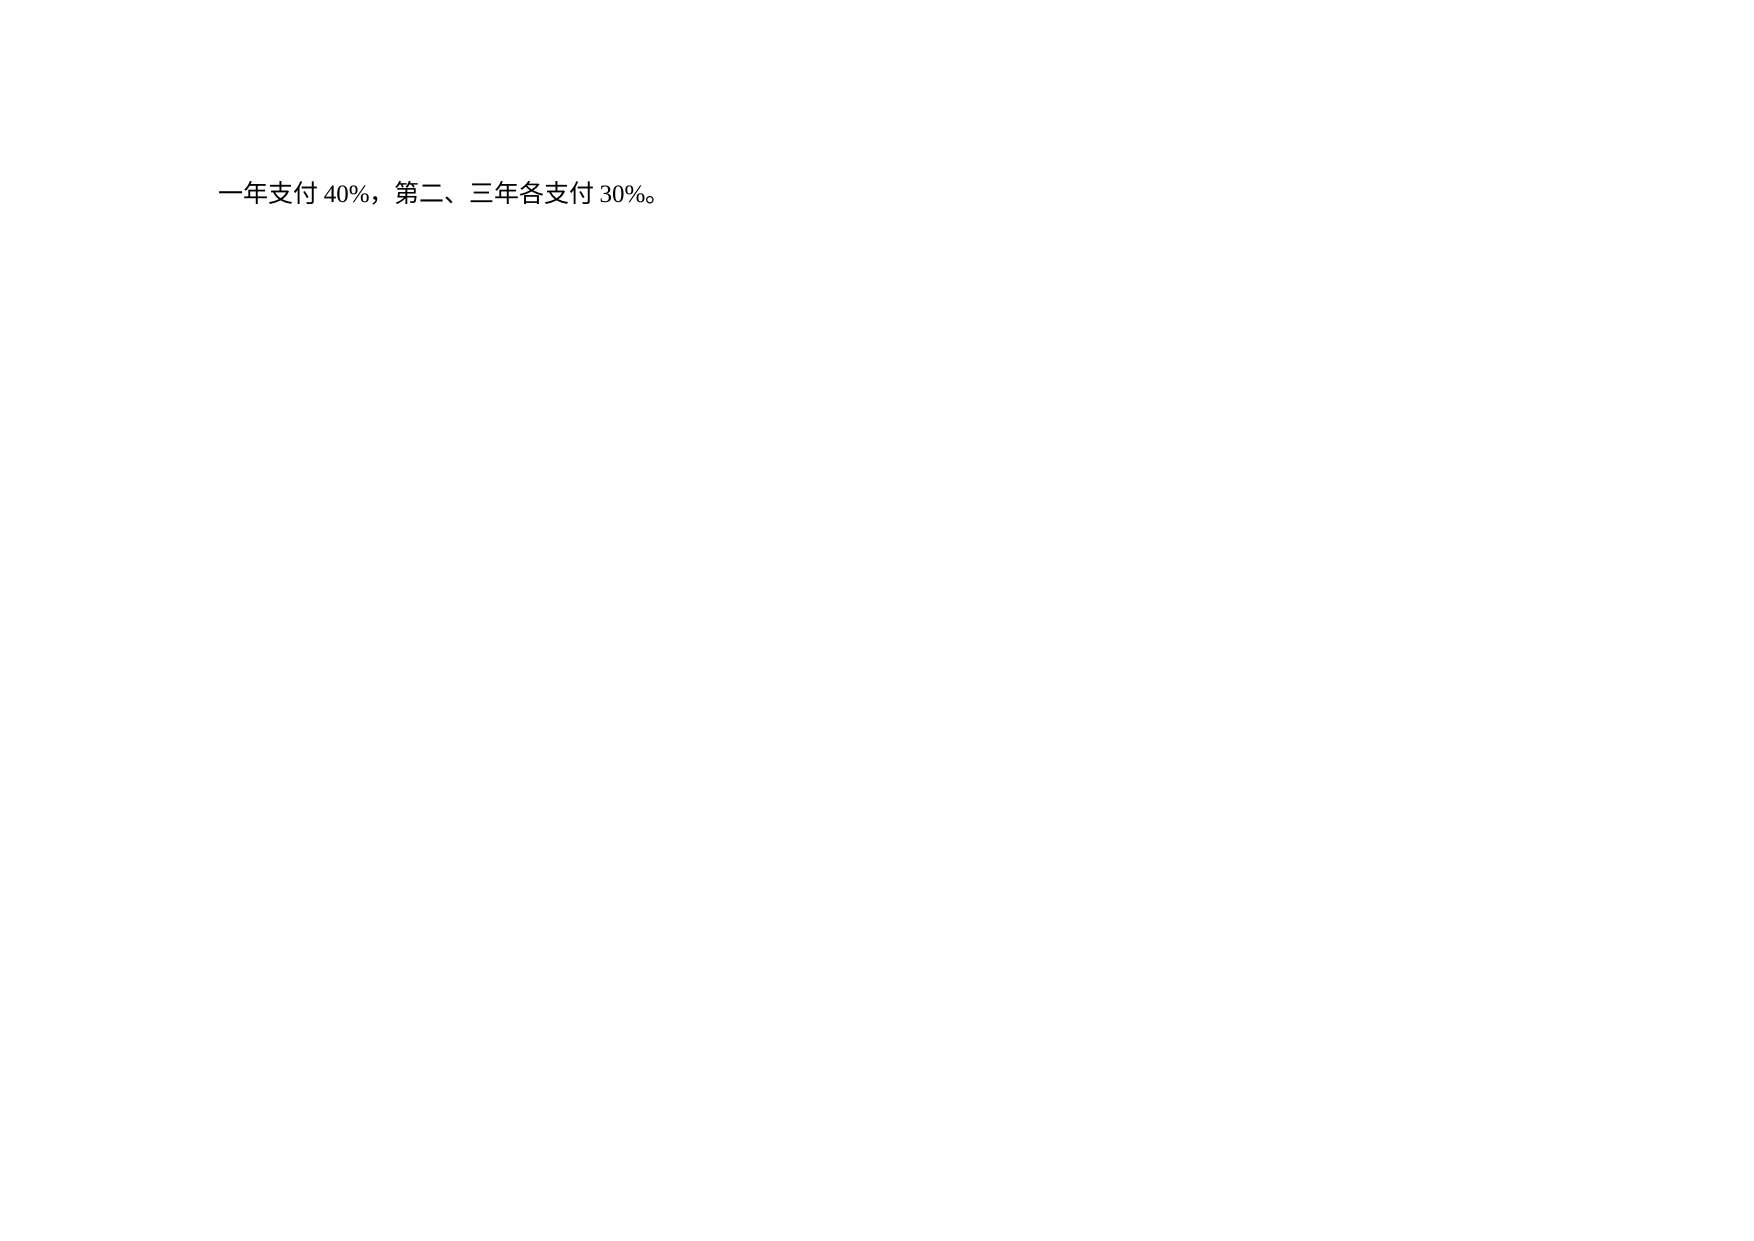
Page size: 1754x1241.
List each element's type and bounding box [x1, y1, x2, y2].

text [218, 159, 1547, 224]
